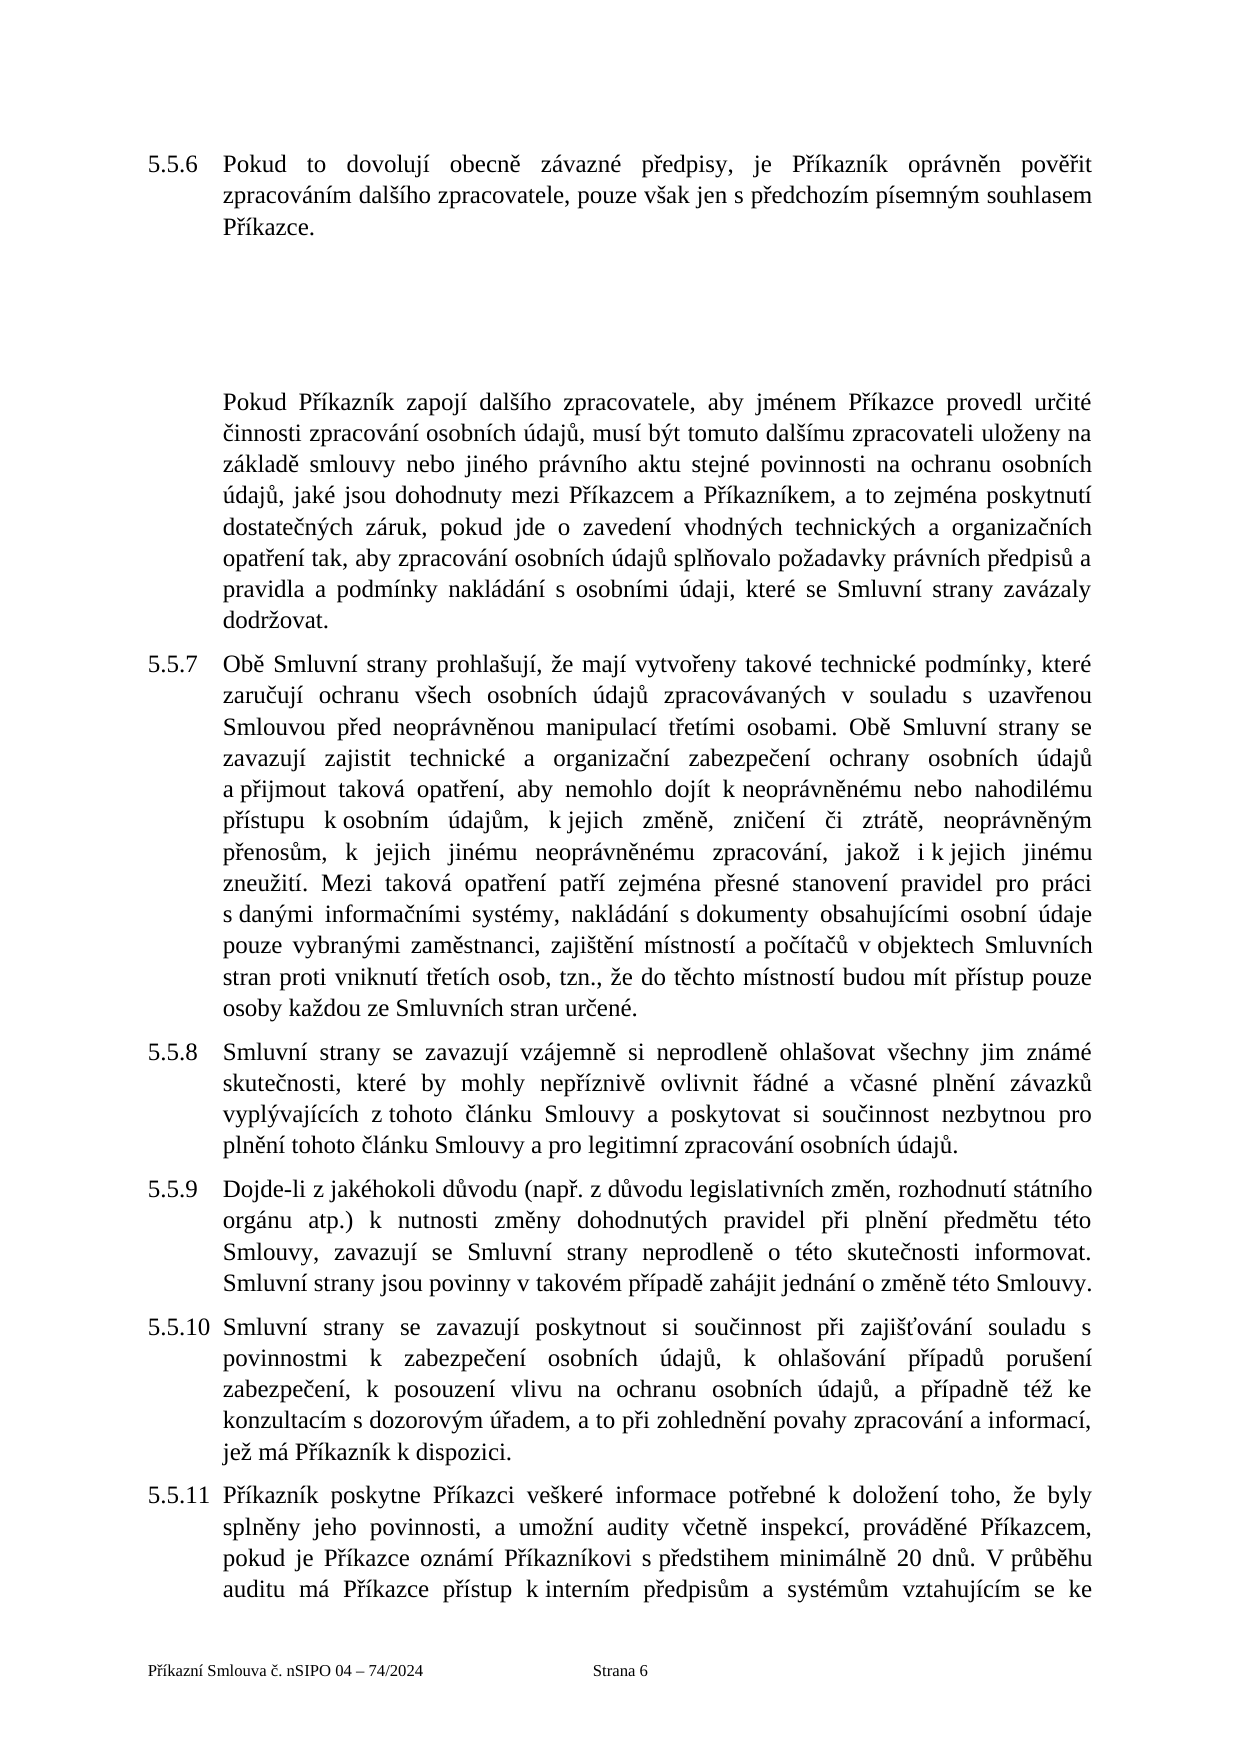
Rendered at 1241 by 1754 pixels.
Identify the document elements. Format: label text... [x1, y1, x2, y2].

list Pokud to dovolují obecně závazné předpisy, je Příkazník oprávněn pověřit zpracováním dalšího zpracovatele, pouze však jen s předchozím písemným souhlasem Příkazce. [148, 148, 1093, 241]
list Smluvní strany se zavazují poskytnout si součinnost při zajišťování souladu s povinnostmi k zabezpečení osobních údajů, k ohlašování případů porušení zabezpečení, k posouzení vlivu na ochranu osobních údajů, a případně též ke konzultacím s dozorovým úřadem, a to při zohlednění povahy zpracování a informací, jež má Příkazník k dispozici. [148, 1310, 1093, 1466]
list Smluvní strany se zavazují vzájemně si neprodleně ohlašovat všechny jim známé skutečnosti, které by mohly nepříznivě ovlivnit řádné a včasné plnění závazků vyplývajících z tohoto článku Smlouvy a poskytovat si součinnost nezbytnou pro plnění tohoto článku Smlouvy a pro legitimní zpracování osobních údajů. [148, 1035, 1093, 1160]
list Dojde-li z jakéhokoli důvodu (např. z důvodu legislativních změn, rozhodnutí státního orgánu atp.) k nutnosti změny dohodnutých pravidel při plnění předmětu této Smlouvy, zavazují se Smluvní strany neprodleně o této skutečnosti informovat. Smluvní strany jsou povinny v takovém případě zahájit jednání o změně této Smlouvy. [148, 1173, 1093, 1298]
list Obě Smluvní strany prohlašují, že mají vytvořeny takové technické podmínky, které zaručují ochranu všech osobních údajů zpracovávaných v souladu s uzavřenou Smlouvou před neoprávněnou manipulací třetími osobami. Obě Smluvní strany se zavazují zajistit technické a organizační zabezpečení ochrany osobních údajů a přijmout taková opatření, aby nemohlo dojít k neoprávněnému nebo nahodilému přístupu k osobním údajům, k jejich změně, zničení či ztrátě, neoprávněným přenosům, k jejich jinému neoprávněnému zpracování, jakož i k jejich jinému zneužití. Mezi taková opatření patří zejména přesné stanovení pravidel pro práci s danými informačními systémy, nakládání s dokumenty obsahujícími osobní údaje pouze vybranými zaměstnanci, zajištění místností a počítačů v objektech Smluvních stran proti vniknutí třetích osob, tzn., že do těchto místností budou mít přístup pouze osoby každou ze Smluvních stran určené. [148, 648, 1093, 1023]
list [148, 1479, 1093, 1604]
list Pokud Příkazník zapojí dalšího zpracovatele, aby jménem Příkazce provedl určité činnosti zpracování osobních údajů, musí být tomuto dalšímu zpracovateli uloženy na základě smlouvy nebo jiného právního aktu stejné povinnosti na ochranu osobních údajů, jaké jsou dohodnuty mezi Příkazcem a Příkazníkem, a to zejména poskytnutí dostatečných záruk, pokud jde o zavedení vhodných technických a organizačních opatření tak, aby zpracování osobních údajů splňovalo požadavky právních předpisů a pravidla a podmínky nakládání s osobními údaji, které se Smluvní strany zavázaly dodržovat. [223, 385, 1093, 635]
